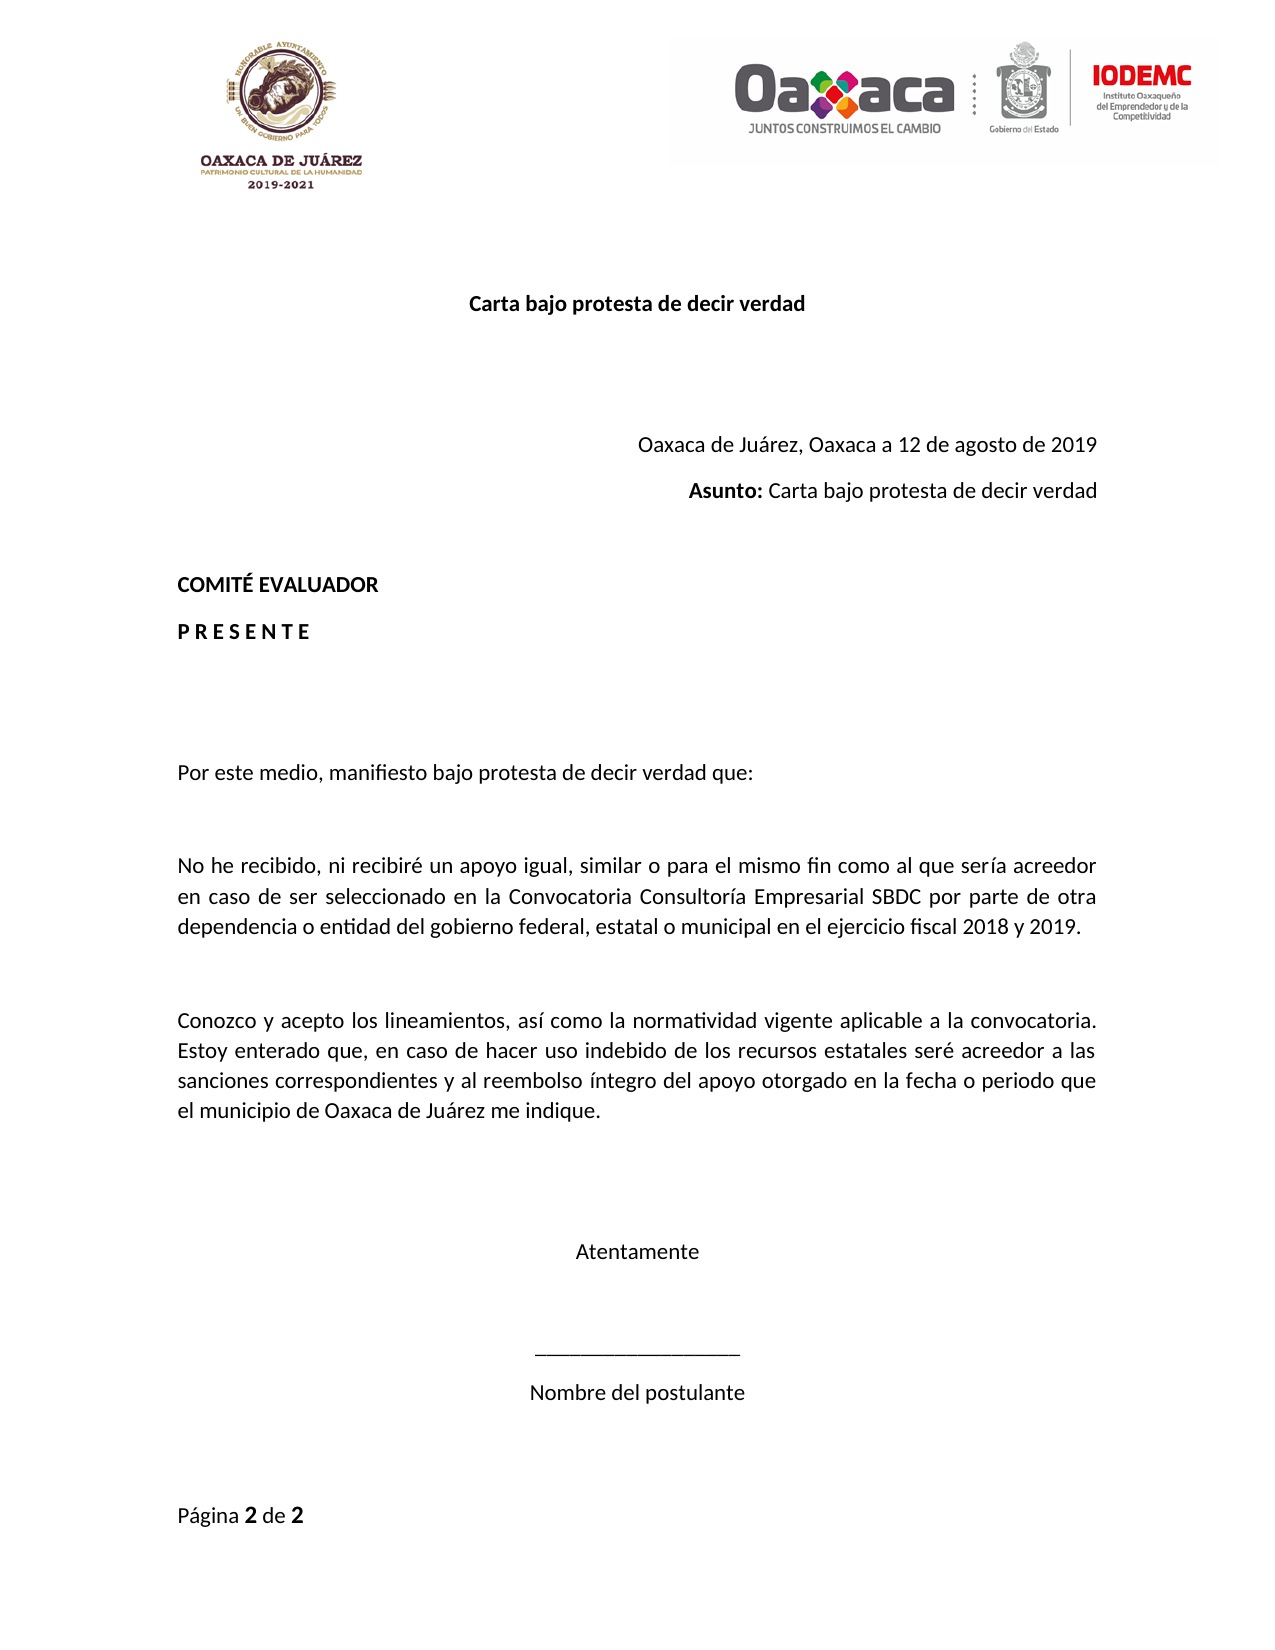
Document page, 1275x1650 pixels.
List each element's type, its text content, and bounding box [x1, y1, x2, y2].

text Por este medio, manifiesto bajo protesta de decir verdad que: [177, 758, 1098, 786]
text __________________ [177, 1331, 1098, 1359]
picture [192, 37, 371, 192]
text Oaxaca de Juárez, Oaxaca a 12 de agosto de 2019 [177, 430, 1098, 458]
text Conozco y acepto los lineamientos, así como la normatividad vigente aplicable a la convocatoria. Estoy enterado que, en caso de hacer uso indebido de los recursos estatales seré acreedor a las sanciones correspondientes y al reembolso íntegro del apoyo otorgado en la fecha o periodo que el municipio de Oaxaca de Juárez me indique. [177, 1006, 1098, 1124]
picture [667, 36, 1220, 173]
text Nombre del postulante [177, 1378, 1098, 1406]
text P R E S E N T E [177, 617, 1098, 645]
text Atentamente [177, 1237, 1098, 1265]
text No he recibido, ni recibiré un apoyo igual, similar o para el mismo fin como al que sería acreedor en caso de ser seleccionado en la Convocatoria Consultoría Empresarial SBDC por parte de otra dependencia o entidad del gobierno federal, estatal o municipal en el ejercicio fiscal 2018 y 2019. [177, 852, 1098, 940]
text COMITÉ EVALUADOR [177, 570, 1098, 598]
text Asunto: Carta bajo protesta de decir verdad [177, 477, 1098, 505]
text Carta bajo protesta de decir verdad [177, 289, 1098, 317]
